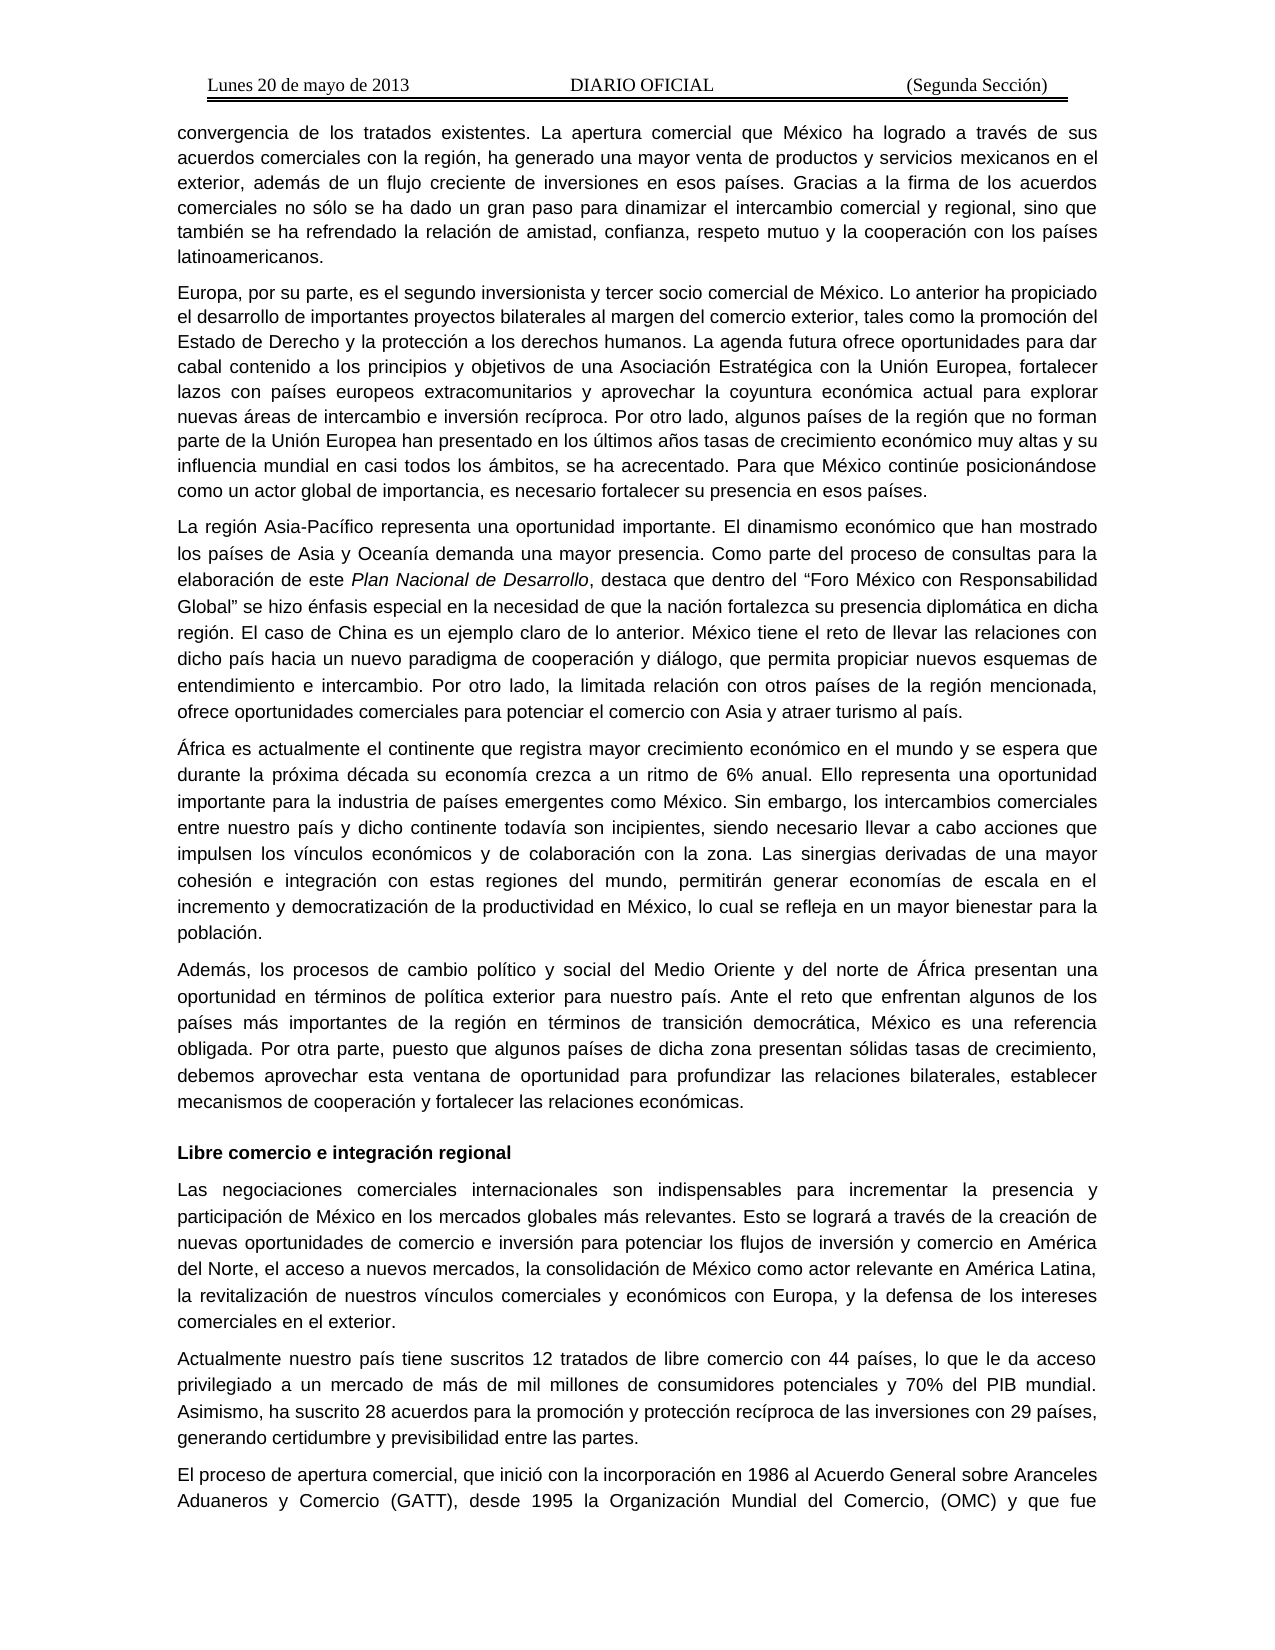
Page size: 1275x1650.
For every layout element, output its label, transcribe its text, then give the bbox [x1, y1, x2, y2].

text La región Asia-Pacífico representa una oportunidad importante. El dinamismo económico que han mostrado los países de Asia y Oceanía demanda una mayor presencia. Como parte del proceso de consultas para la elaboración de este Plan Nacional de Desarrollo, destaca que dentro del “Foro México con Responsabilidad Global” se hizo énfasis especial en la necesidad de que la nación fortalezca su presencia diplomática en dicha región. El caso de China es un ejemplo claro de lo anterior. México tiene el reto de llevar las relaciones con dicho país hacia un nuevo paradigma de cooperación y diálogo, que permita propiciar nuevos esquemas de entendimiento e intercambio. Por otro lado, la limitada relación con otros países de la región mencionada, ofrece oportunidades comerciales para potenciar el comercio con Asia y atraer turismo al país. [177, 513, 1098, 724]
text Además, los procesos de cambio político y social del Medio Oriente y del norte de África presentan una oportunidad en términos de política exterior para nuestro país. Ante el reto que enfrentan algunos de los países más importantes de la región en términos de transición democrática, México es una referencia obligada. Por otra parte, puesto que algunos países de dicha zona presentan sólidas tasas de crecimiento, debemos aprovechar esta ventana de oportunidad para profundizar las relaciones bilaterales, establecer mecanismos de cooperación y fortalecer las relaciones económicas. [177, 956, 1098, 1114]
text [177, 120, 1098, 269]
text Actualmente nuestro país tiene suscritos 12 tratados de libre comercio con 44 países, lo que le da acceso privilegiado a un mercado de más de mil millones de consumidores potenciales y 70% del PIB mundial. Asimismo, ha suscrito 28 acuerdos para la promoción y protección recíproca de las inversiones con 29 países, generando certidumbre y previsibilidad entre las partes. [177, 1344, 1098, 1450]
text África es actualmente el continente que registra mayor crecimiento económico en el mundo y se espera que durante la próxima década su economía crezca a un ritmo de 6% anual. Ello representa una oportunidad importante para la industria de países emergentes como México. Sin embargo, los intercambios comerciales entre nuestro país y dicho continente todavía son incipientes, siendo necesario llevar a cabo acciones que impulsen los vínculos económicos y de colaboración con la zona. Las sinergias derivadas de una mayor cohesión e integración con estas regiones del mundo, permitirán generar economías de escala en el incremento y democratización de la productividad en México, lo cual se refleja en un mayor bienestar para la población. [177, 734, 1098, 945]
text Europa, por su parte, es el segundo inversionista y tercer socio comercial de México. Lo anterior ha propiciado el desarrollo de importantes proyectos bilaterales al margen del comercio exterior, tales como la promoción del Estado de Derecho y la protección a los derechos humanos. La agenda futura ofrece oportunidades para dar cabal contenido a los principios y objetivos de una Asociación Estratégica con la Unión Europea, fortalecer lazos con países europeos extracomunitarios y aprovechar la coyuntura económica actual para explorar nuevas áreas de intercambio e inversión recíproca. Por otro lado, algunos países de la región que no forman parte de la Unión Europea han presentado en los últimos años tasas de crecimiento económico muy altas y su influencia mundial en casi todos los ámbitos, se ha acrecentado. Para que México continúe posicionándose como un actor global de importancia, es necesario fortalecer su presencia en esos países. [177, 279, 1098, 502]
text Las negociaciones comerciales internacionales son indispensables para incrementar la presencia y participación de México en los mercados globales más relevantes. Esto se logrará a través de la creación de nuevas oportunidades de comercio e inversión para potenciar los flujos de inversión y comercio en América del Norte, el acceso a nuevos mercados, la consolidación de México como actor relevante en América Latina, la revitalización de nuestros vínculos comerciales y económicos con Europa, y la defensa de los intereses comerciales en el exterior. [177, 1176, 1098, 1334]
text Libre comercio e integración regional [177, 1139, 1098, 1165]
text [177, 1460, 1098, 1513]
